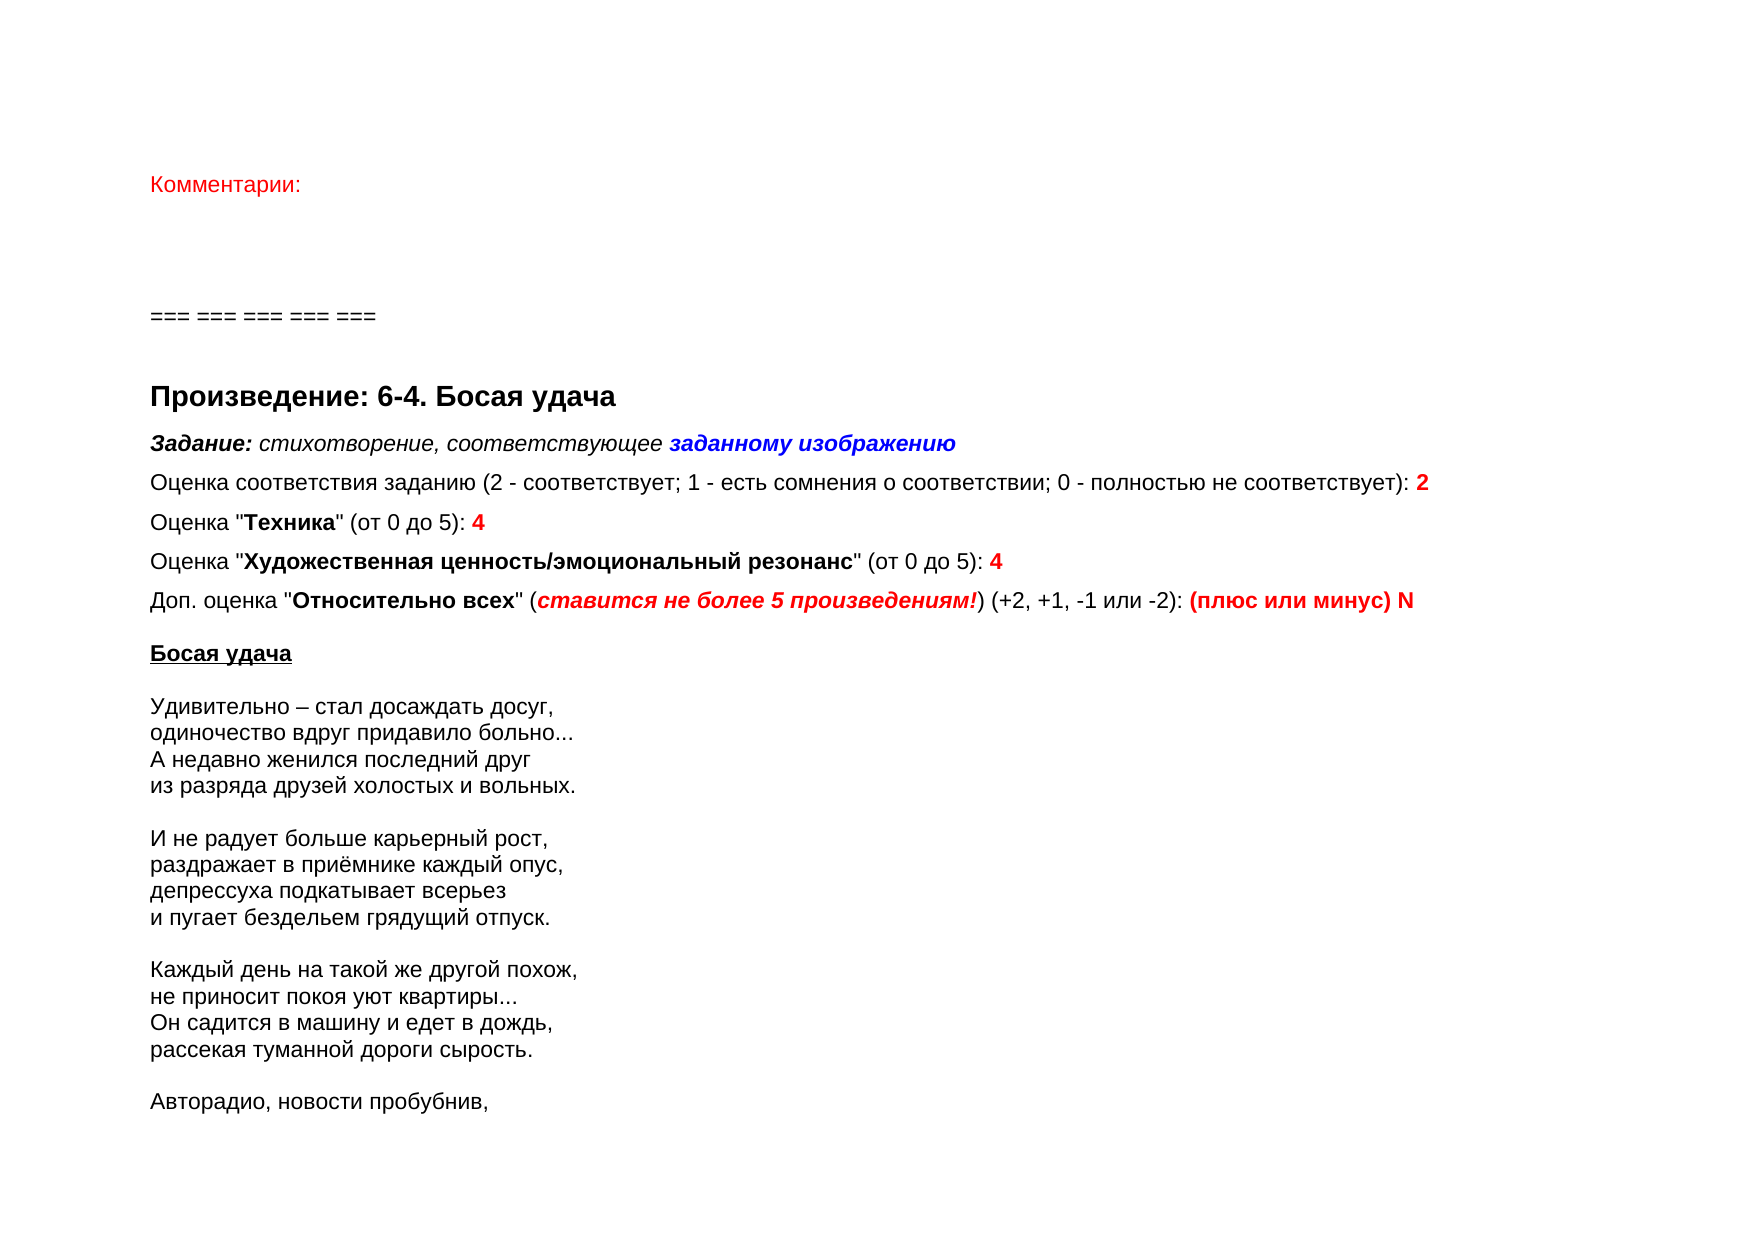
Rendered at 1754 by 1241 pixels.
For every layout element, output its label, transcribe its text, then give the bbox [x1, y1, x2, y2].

text === === === === === [150, 303, 1604, 329]
text рассекая туманной дороги сырость. [150, 1036, 1604, 1062]
text Оценка "Художественная ценность/эмоциональный резонанс" (от 0 до 5): 4 [150, 548, 1604, 574]
text Босая удача [150, 640, 1604, 667]
text Комментарии: [150, 171, 1604, 197]
text Каждый день на такой же другой похож, [150, 956, 1604, 983]
text Он садится в машину и едет в дождь, [150, 1009, 1604, 1036]
text Оценка соответствия заданию (2 - соответствует; 1 - есть сомнения о соответствии; 0 - полностью не соответствует): 2 [150, 469, 1604, 495]
text депрессуха подкатывает всерьез [150, 877, 1604, 904]
text Оценка "Техника" (от 0 до 5): 4 [150, 508, 1604, 535]
text из разряда друзей холостых и вольных. [150, 772, 1604, 798]
text А недавно женился последний друг [150, 746, 1604, 772]
text не приносит покоя уют квартиры... [150, 983, 1604, 1009]
text и пугает бездельем грядущий отпуск. [150, 904, 1604, 930]
text Удивительно – стал досаждать досуг, [150, 693, 1604, 719]
text И не радует больше карьерный рост, [150, 825, 1604, 851]
text одиночество вдруг придавило больно... [150, 719, 1604, 746]
text раздражает в приёмнике каждый опус, [150, 851, 1604, 877]
text Доп. оценка "Относительно всех" (ставится не более 5 произведениям!) (+2, +1, -1 или -2): (плюс или минус) N [150, 587, 1604, 614]
text Авторадио, новости пробубнив, [150, 1088, 1604, 1114]
text Задание: стихотворение, соответствующее заданному изображению [150, 429, 1604, 456]
text Произведение: 6-4. Босая удача [150, 379, 1604, 413]
